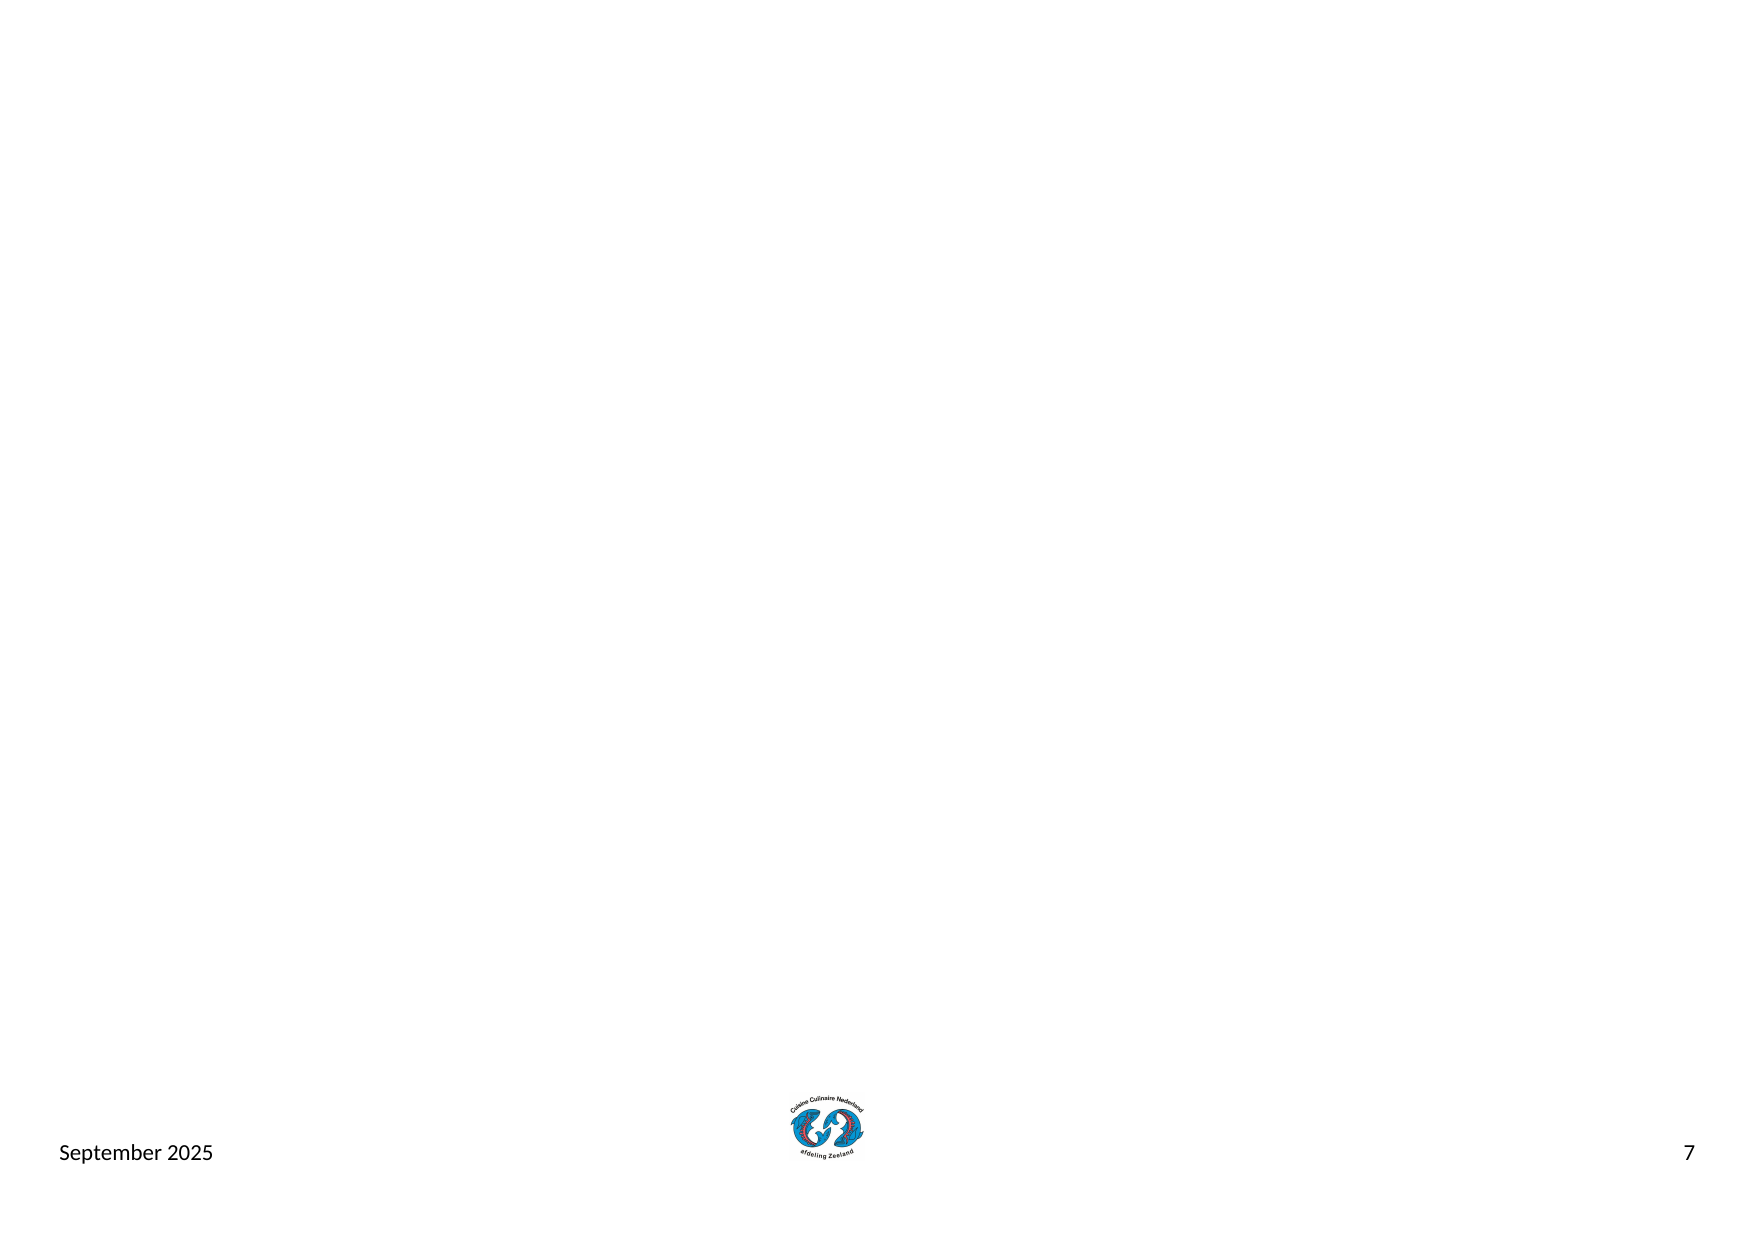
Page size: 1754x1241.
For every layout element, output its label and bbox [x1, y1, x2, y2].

picture [789, 1092, 865, 1161]
